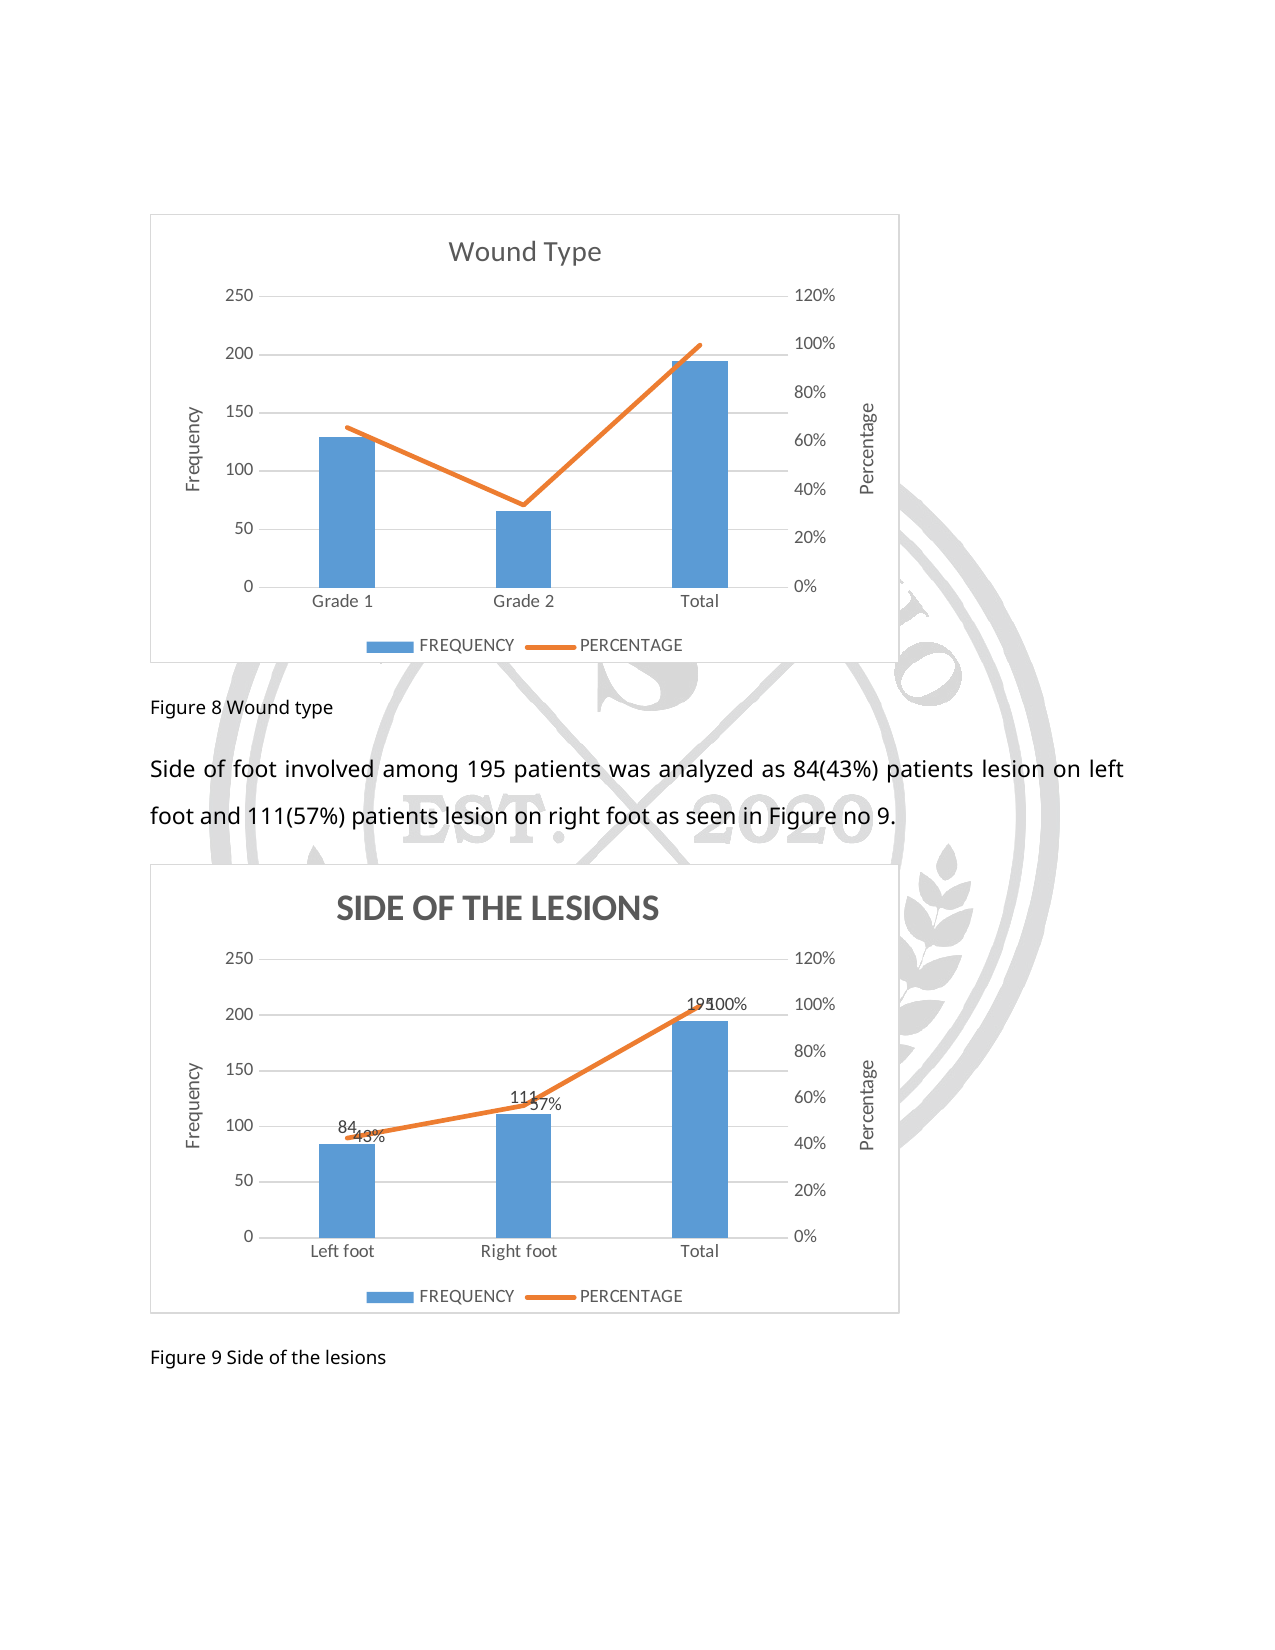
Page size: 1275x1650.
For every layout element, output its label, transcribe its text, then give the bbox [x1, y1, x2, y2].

text Side of foot involved among 195 patients was analyzed as 84(43%) patients lesion on left foot and 111(57%) patients lesion on right foot as seen in Figure no 9. [150, 753, 1125, 831]
text Figure 8 Wound type [150, 694, 1125, 720]
text Figure 9 Side of the lesions [150, 1344, 1125, 1370]
